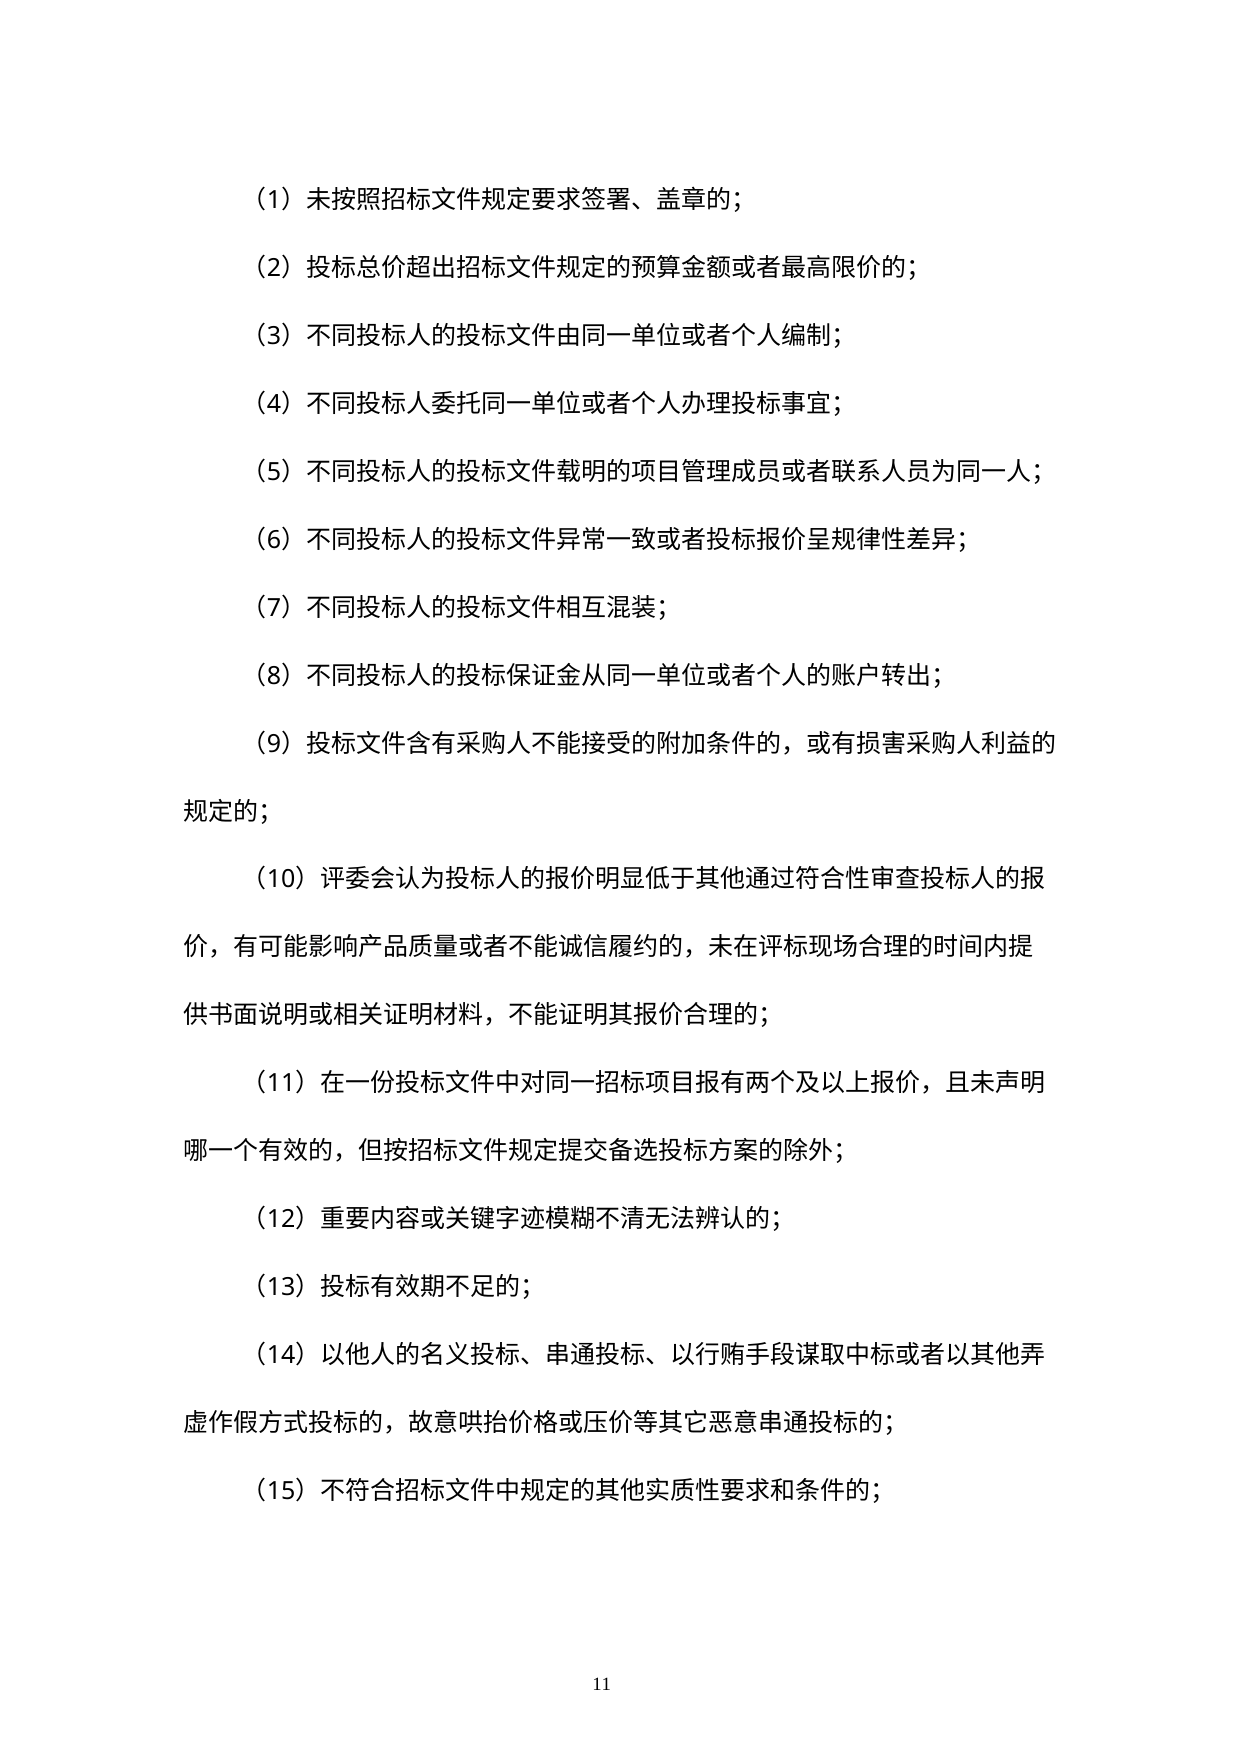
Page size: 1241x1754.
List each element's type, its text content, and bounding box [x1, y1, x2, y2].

text （13）投标有效期不足的； [183, 1251, 1057, 1318]
text （9）投标文件含有采购人不能接受的附加条件的，或有损害采购人利益的规定的； [183, 707, 1057, 843]
text （2）投标总价超出招标文件规定的预算金额或者最高限价的； [183, 232, 1057, 300]
text （12）重要内容或关键字迹模糊不清无法辨认的； [183, 1183, 1057, 1251]
text （6）不同投标人的投标文件异常一致或者投标报价呈规律性差异； [183, 503, 1057, 571]
text （3）不同投标人的投标文件由同一单位或者个人编制； [183, 300, 1057, 368]
text （8）不同投标人的投标保证金从同一单位或者个人的账户转出； [183, 639, 1057, 707]
text （1）未按照招标文件规定要求签署、盖章的； [183, 164, 1057, 232]
text （4）不同投标人委托同一单位或者个人办理投标事宜； [183, 368, 1057, 436]
text （10）评委会认为投标人的报价明显低于其他通过符合性审查投标人的报价，有可能影响产品质量或者不能诚信履约的，未在评标现场合理的时间内提供书面说明或相关证明材料，不能证明其报价合理的； [183, 843, 1057, 1047]
text （5）不同投标人的投标文件载明的项目管理成员或者联系人员为同一人； [183, 436, 1057, 503]
text （11）在一份投标文件中对同一招标项目报有两个及以上报价，且未声明哪一个有效的，但按招标文件规定提交备选投标方案的除外； [183, 1047, 1057, 1183]
text （7）不同投标人的投标文件相互混装； [183, 571, 1057, 639]
text （14）以他人的名义投标、串通投标、以行贿手段谋取中标或者以其他弄虚作假方式投标的，故意哄抬价格或压价等其它恶意串通投标的； [183, 1318, 1057, 1454]
text （15）不符合招标文件中规定的其他实质性要求和条件的； [183, 1454, 1057, 1522]
